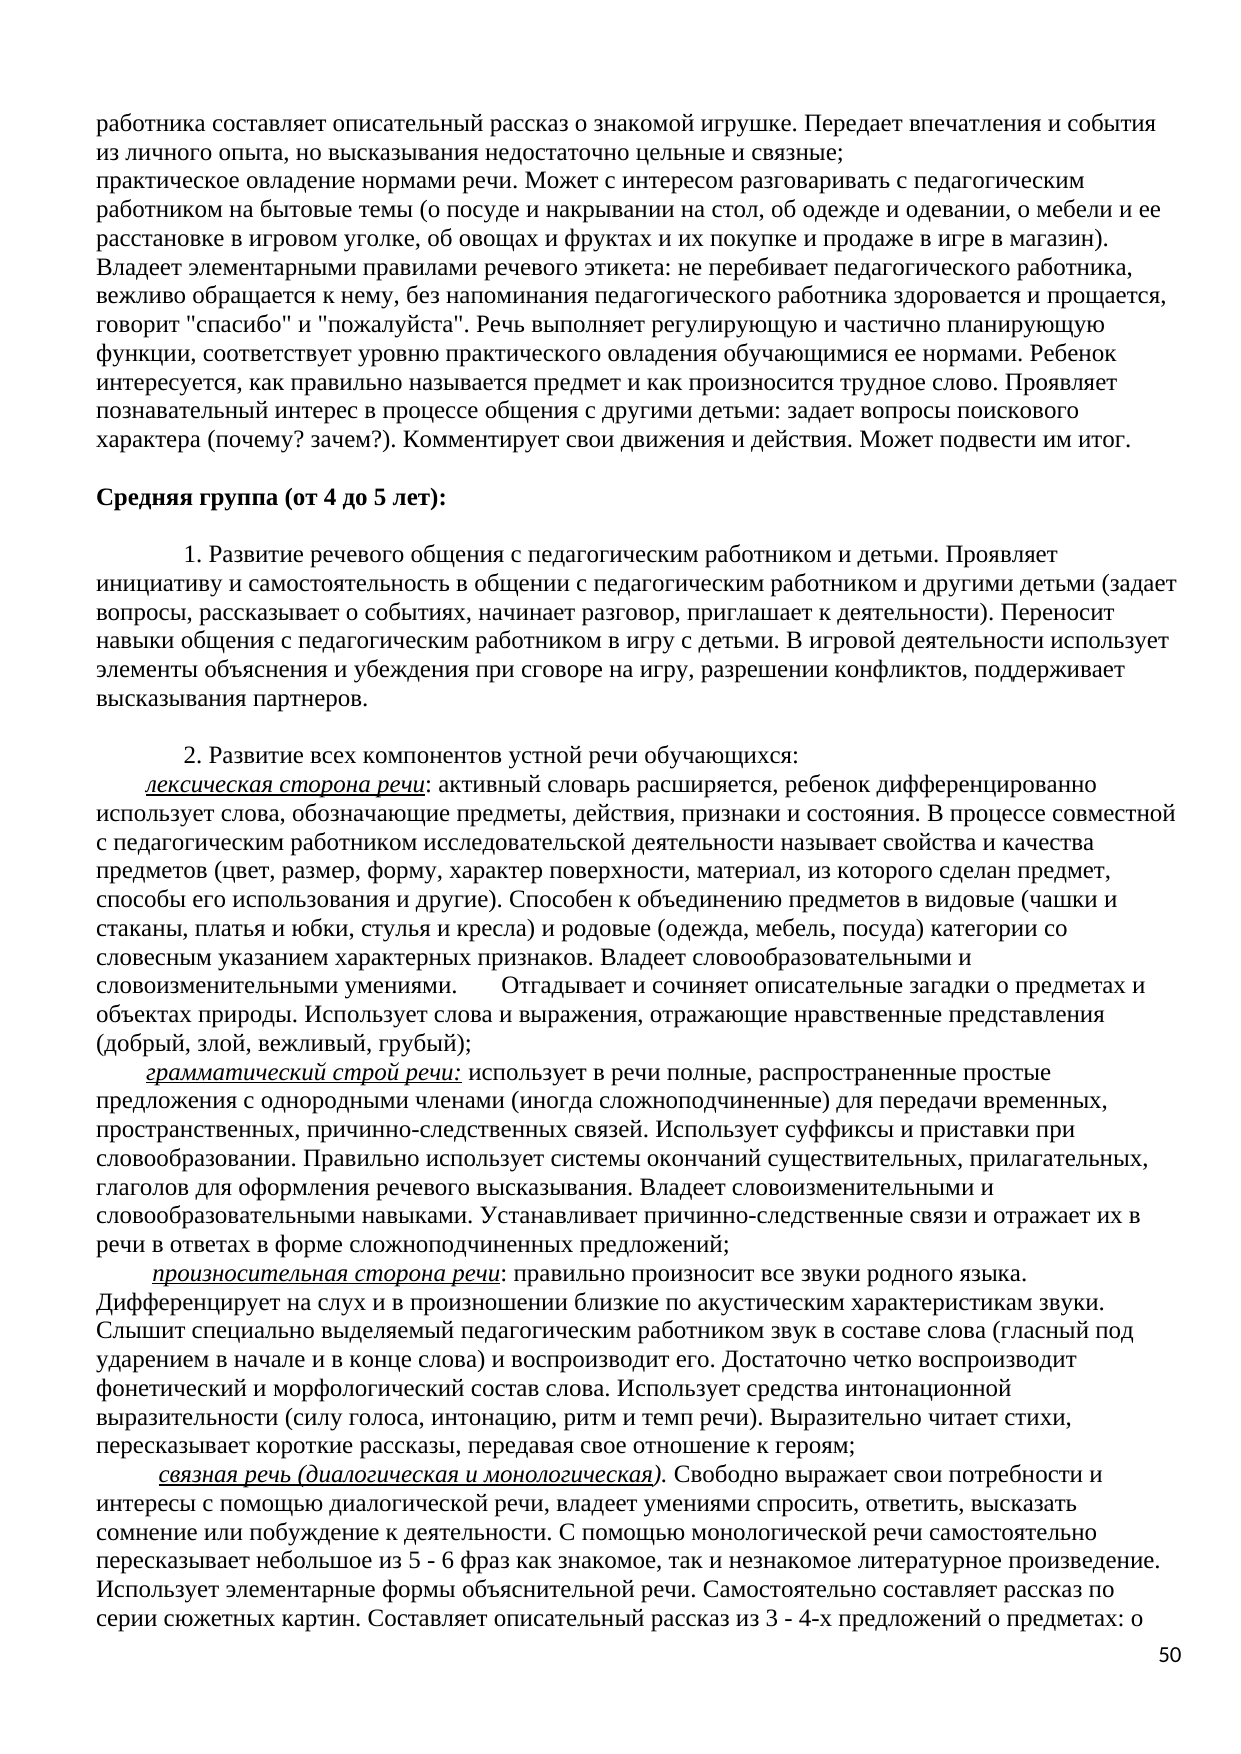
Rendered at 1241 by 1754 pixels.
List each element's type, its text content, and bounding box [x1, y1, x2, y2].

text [96, 108, 1181, 166]
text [96, 1459, 1181, 1632]
text 2. Развитие всех компонентов устной речи обучающихся: [96, 741, 1181, 769]
text Средняя группа (от 4 до 5 лет): [96, 482, 1181, 511]
text произносительная сторона речи: правильно произносит все звуки родного языка. Дифференцирует на слух и в произношении близкие по акустическим характеристикам звуки. Слышит специально выделяемый педагогическим работником звук в составе слова (гласный под ударением в начале и в конце слова) и воспроизводит его. Достаточно четко воспроизводит фонетический и морфологический состав слова. Использует средства интонационной выразительности (силу голоса, интонацию, ритм и темп речи). Выразительно читает стихи, пересказывает короткие рассказы, передавая свое отношение к героям; [96, 1258, 1181, 1459]
text 1. Развитие речевого общения с педагогическим работником и детьми. Проявляет инициативу и самостоятельность в общении с педагогическим работником и другими детьми (задает вопросы, рассказывает о событиях, начинает разговор, приглашает к деятельности). Переносит навыки общения с педагогическим работником в игру с детьми. В игровой деятельности использует элементы объяснения и убеждения при сговоре на игру, разрешении конфликтов, поддерживает высказывания партнеров. [96, 539, 1181, 712]
text практическое овладение нормами речи. Может с интересом разговаривать с педагогическим работником на бытовые темы (о посуде и накрывании на стол, об одежде и одевании, о мебели и ее расстановке в игровом уголке, об овощах и фруктах и их покупке и продаже в игре в магазин). Владеет элементарными правилами речевого этикета: не перебивает педагогического работника, вежливо обращается к нему, без напоминания педагогического работника здоровается и прощается, говорит "спасибо" и "пожалуйста". Речь выполняет регулирующую и частично планирующую функции, соответствует уровню практического овладения обучающимися ее нормами. Ребенок интересуется, как правильно называется предмет и как произносится трудное слово. Проявляет познавательный интерес в процессе общения с другими детьми: задает вопросы поискового характера (почему? зачем?). Комментирует свои движения и действия. Может подвести им итог. [96, 166, 1181, 453]
text лексическая сторона речи: активный словарь расширяется, ребенок дифференцированно использует слова, обозначающие предметы, действия, признаки и состояния. В процессе совместной с педагогическим работником исследовательской деятельности называет свойства и качества предметов (цвет, размер, форму, характер поверхности, материал, из которого сделан предмет, способы его использования и другие). Способен к объединению предметов в видовые (чашки и стаканы, платья и юбки, стулья и кресла) и родовые (одежда, мебель, посуда) категории со словесным указанием характерных признаков. Владеет словообразовательными и словоизменительными умениями. Отгадывает и сочиняет описательные загадки о предметах и объектах природы. Использует слова и выражения, отражающие нравственные представления (добрый, злой, вежливый, грубый); [96, 769, 1181, 1057]
text грамматический строй речи: использует в речи полные, распространенные простые предложения с однородными членами (иногда сложноподчиненные) для передачи временных, пространственных, причинно-следственных связей. Использует суффиксы и приставки при словообразовании. Правильно использует системы окончаний существительных, прилагательных, глаголов для оформления речевого высказывания. Владеет словоизменительными и словообразовательными навыками. Устанавливает причинно-следственные связи и отражает их в речи в ответах в форме сложноподчиненных предложений; [96, 1057, 1181, 1258]
